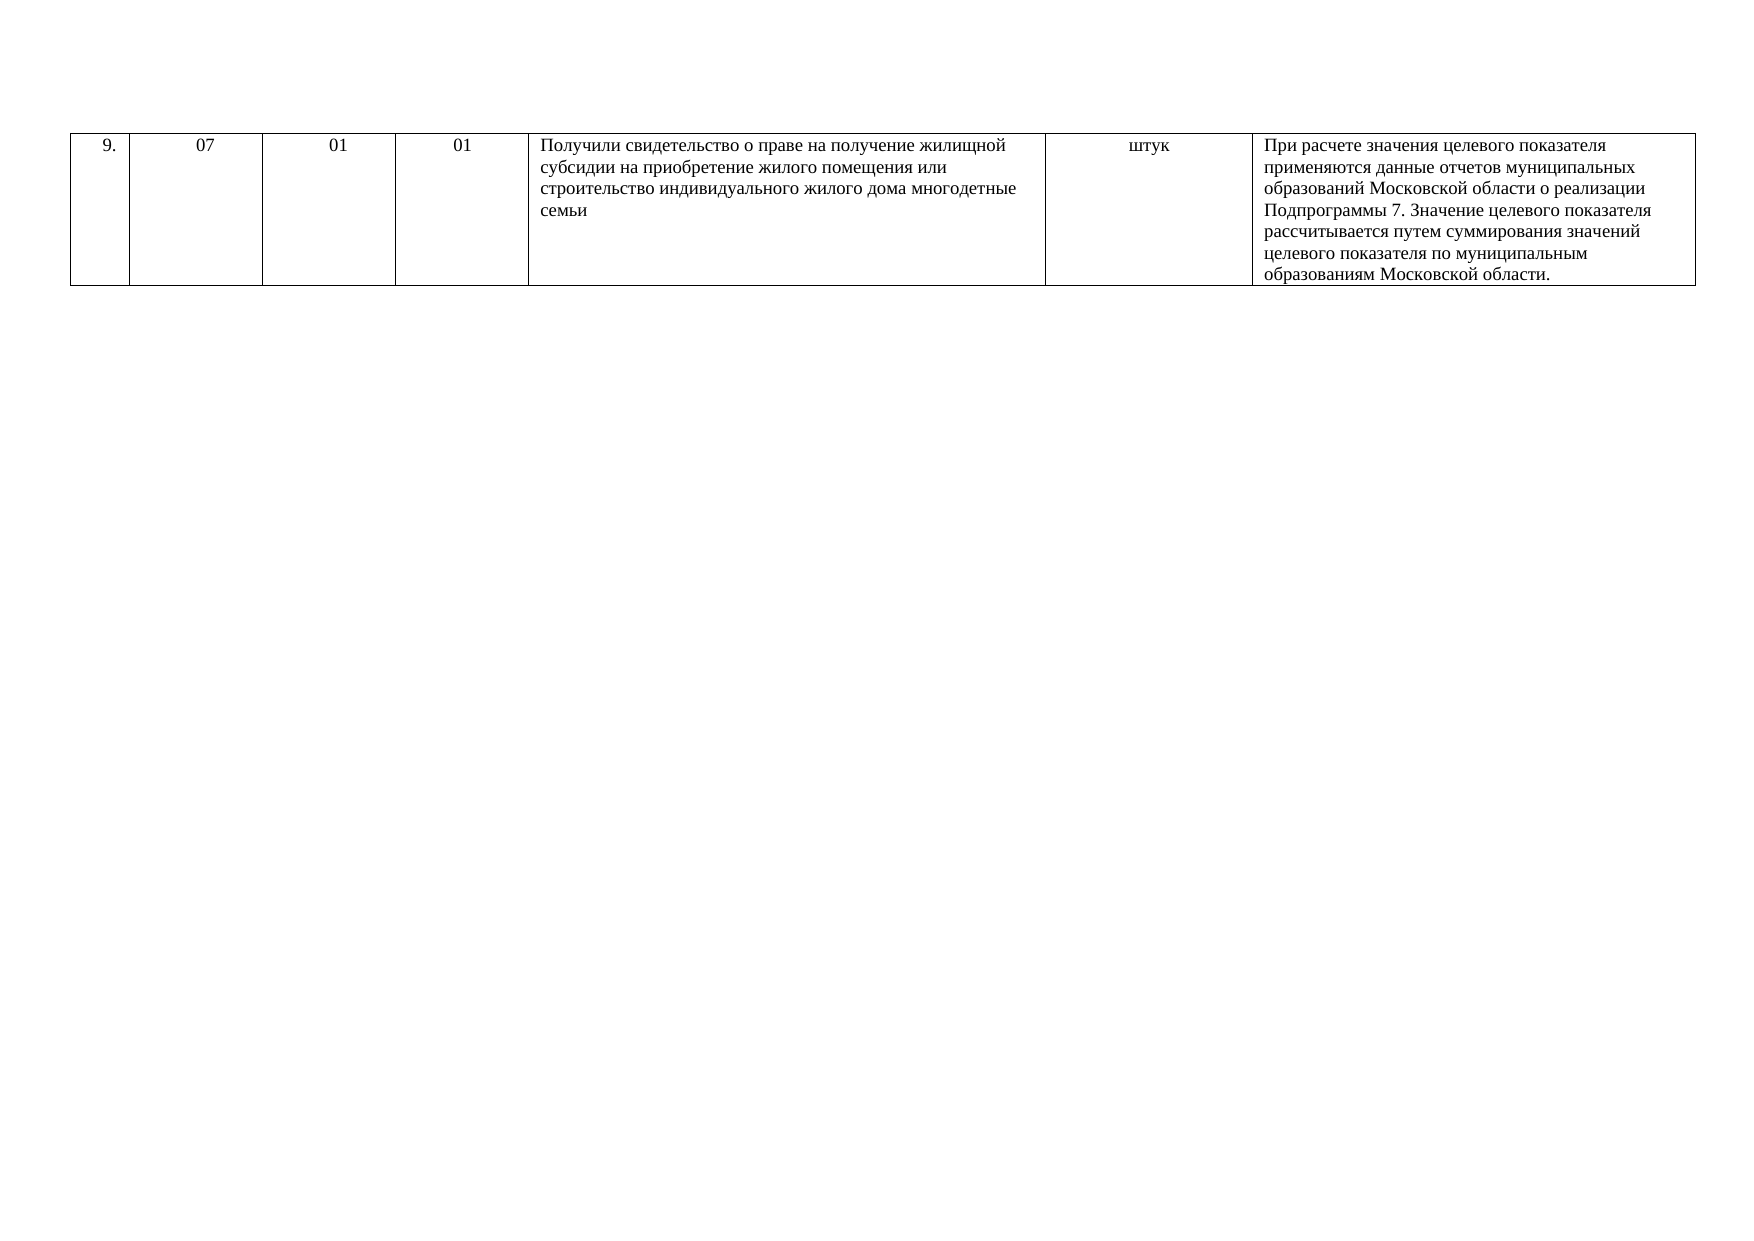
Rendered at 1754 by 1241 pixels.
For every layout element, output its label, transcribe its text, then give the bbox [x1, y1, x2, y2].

table_cell 9. [71, 134, 129, 285]
table_cell 01 [396, 134, 528, 285]
table_cell Получили свидетельство о праве на получение жилищной субсидии на приобретение жилого помещения или строительство индивидуального жилого дома многодетные семьи [529, 134, 1045, 285]
table_cell При расчете значения целевого показателя применяются данные отчетов муниципальных образований Московской области о реализации Подпрограммы 7. Значение целевого показателя рассчитывается путем суммирования значений целевого показателя по муниципальным образованиям Московской области. [1253, 134, 1695, 285]
table_cell штук [1046, 134, 1252, 285]
table_cell 07 [130, 134, 262, 285]
table_cell 01 [263, 134, 395, 285]
